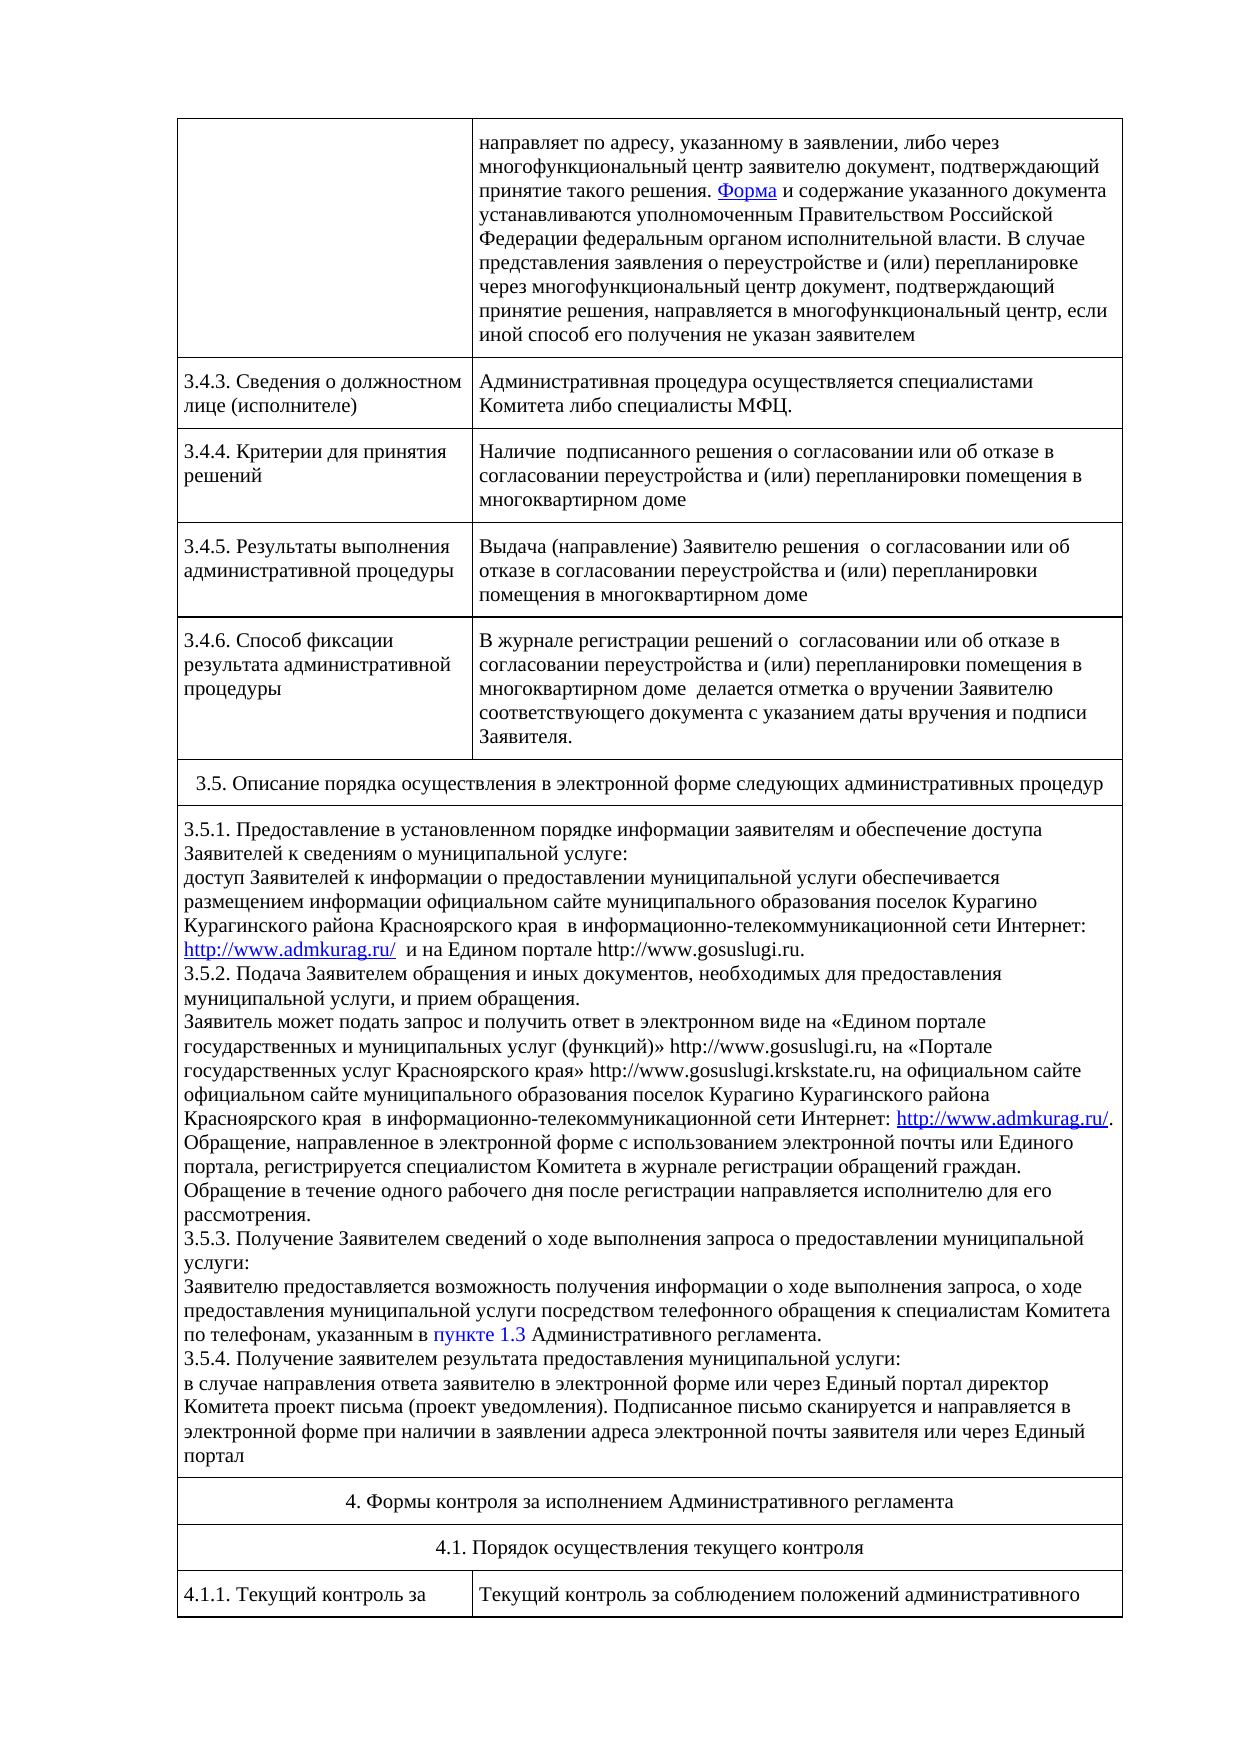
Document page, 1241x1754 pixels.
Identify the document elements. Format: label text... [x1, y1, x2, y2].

table_cell 4.1. Порядок осуществления текущего контроля [178, 1525, 1122, 1570]
table_cell 3.4.6. Способ фиксации результата административной процедуры [178, 618, 472, 759]
table_cell 3.5.1. Предоставление в установленном порядке информации заявителям и обеспечение доступа Заявителей к сведениям о муниципальной услуге: доступ Заявителей к информации о предоставлении муниципальной услуги обеспечивается размещением информации официальном сайте муниципального образования поселок Курагино Курагинского района Красноярского края в информационно-телекоммуникационной сети Интернет: http://www.admkurag.ru/ и на Едином портале http://www.gosuslugi.ru. 3.5.2. Подача Заявителем обращения и иных документов, необходимых для предоставления муниципальной услуги, и прием обращения. Заявитель может подать запрос и получить ответ в электронном виде на «Едином портале государственных и муниципальных услуг (функций)» http://www.gosuslugi.ru, на «Портале государственных услуг Красноярского края» http://www.gosuslugi.krskstate.ru, на официальном сайте официальном сайте муниципального образования поселок Курагино Курагинского района Красноярского края в информационно-телекоммуникационной сети Интернет: http://www.admkurag.ru/. Обращение, направленное в электронной форме с использованием электронной почты или Единого портала, регистрируется специалистом Комитета в журнале регистрации обращений граждан. Обращение в течение одного рабочего дня после регистрации направляется исполнителю для его рассмотрения. 3.5.3. Получение Заявителем сведений о ходе выполнения запроса о предоставлении муниципальной услуги: Заявителю предоставляется возможность получения информации о ходе выполнения запроса, о ходе предоставления муниципальной услуги посредством телефонного обращения к специалистам Комитета по телефонам, указанным в пункте 1.3 Административного регламента. 3.5.4. Получение заявителем результата предоставления муниципальной услуги: в случае направления ответа заявителю в электронной форме или через Единый портал директор Комитета проект письма (проект уведомления). Подписанное письмо сканируется и направляется в электронной форме при наличии в заявлении адреса электронной почты заявителя или через Единый портал [178, 806, 1122, 1477]
table_cell Выдача (направление) Заявителю решения о согласовании или об отказе в согласовании переустройства и (или) перепланировки помещения в многоквартирном доме [473, 523, 1122, 616]
table_cell 3.4.3. Сведения о должностном лице (исполнителе) [178, 358, 472, 427]
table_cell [178, 1571, 472, 1616]
table_cell Административная процедура осуществляется специалистами Комитета либо специалисты МФЦ. [473, 358, 1122, 427]
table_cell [178, 119, 472, 357]
table_cell 3.4.5. Результаты выполнения административной процедуры [178, 523, 472, 616]
table_cell 4. Формы контроля за исполнением Административного регламента [178, 1478, 1122, 1524]
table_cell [473, 1571, 1122, 1616]
table_cell 3.4.4. Критерии для принятия решений [178, 429, 472, 522]
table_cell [473, 119, 1122, 357]
table_cell 3.5. Описание порядка осуществления в электронной форме следующих административных процедур [178, 760, 1122, 805]
table_cell В журнале регистрации решений о согласовании или об отказе в согласовании переустройства и (или) перепланировки помещения в многоквартирном доме делается отметка о вручении Заявителю соответствующего документа с указанием даты вручения и подписи Заявителя. [473, 618, 1122, 759]
table_cell Наличие подписанного решения о согласовании или об отказе в согласовании переустройства и (или) перепланировки помещения в многоквартирном доме [473, 429, 1122, 522]
